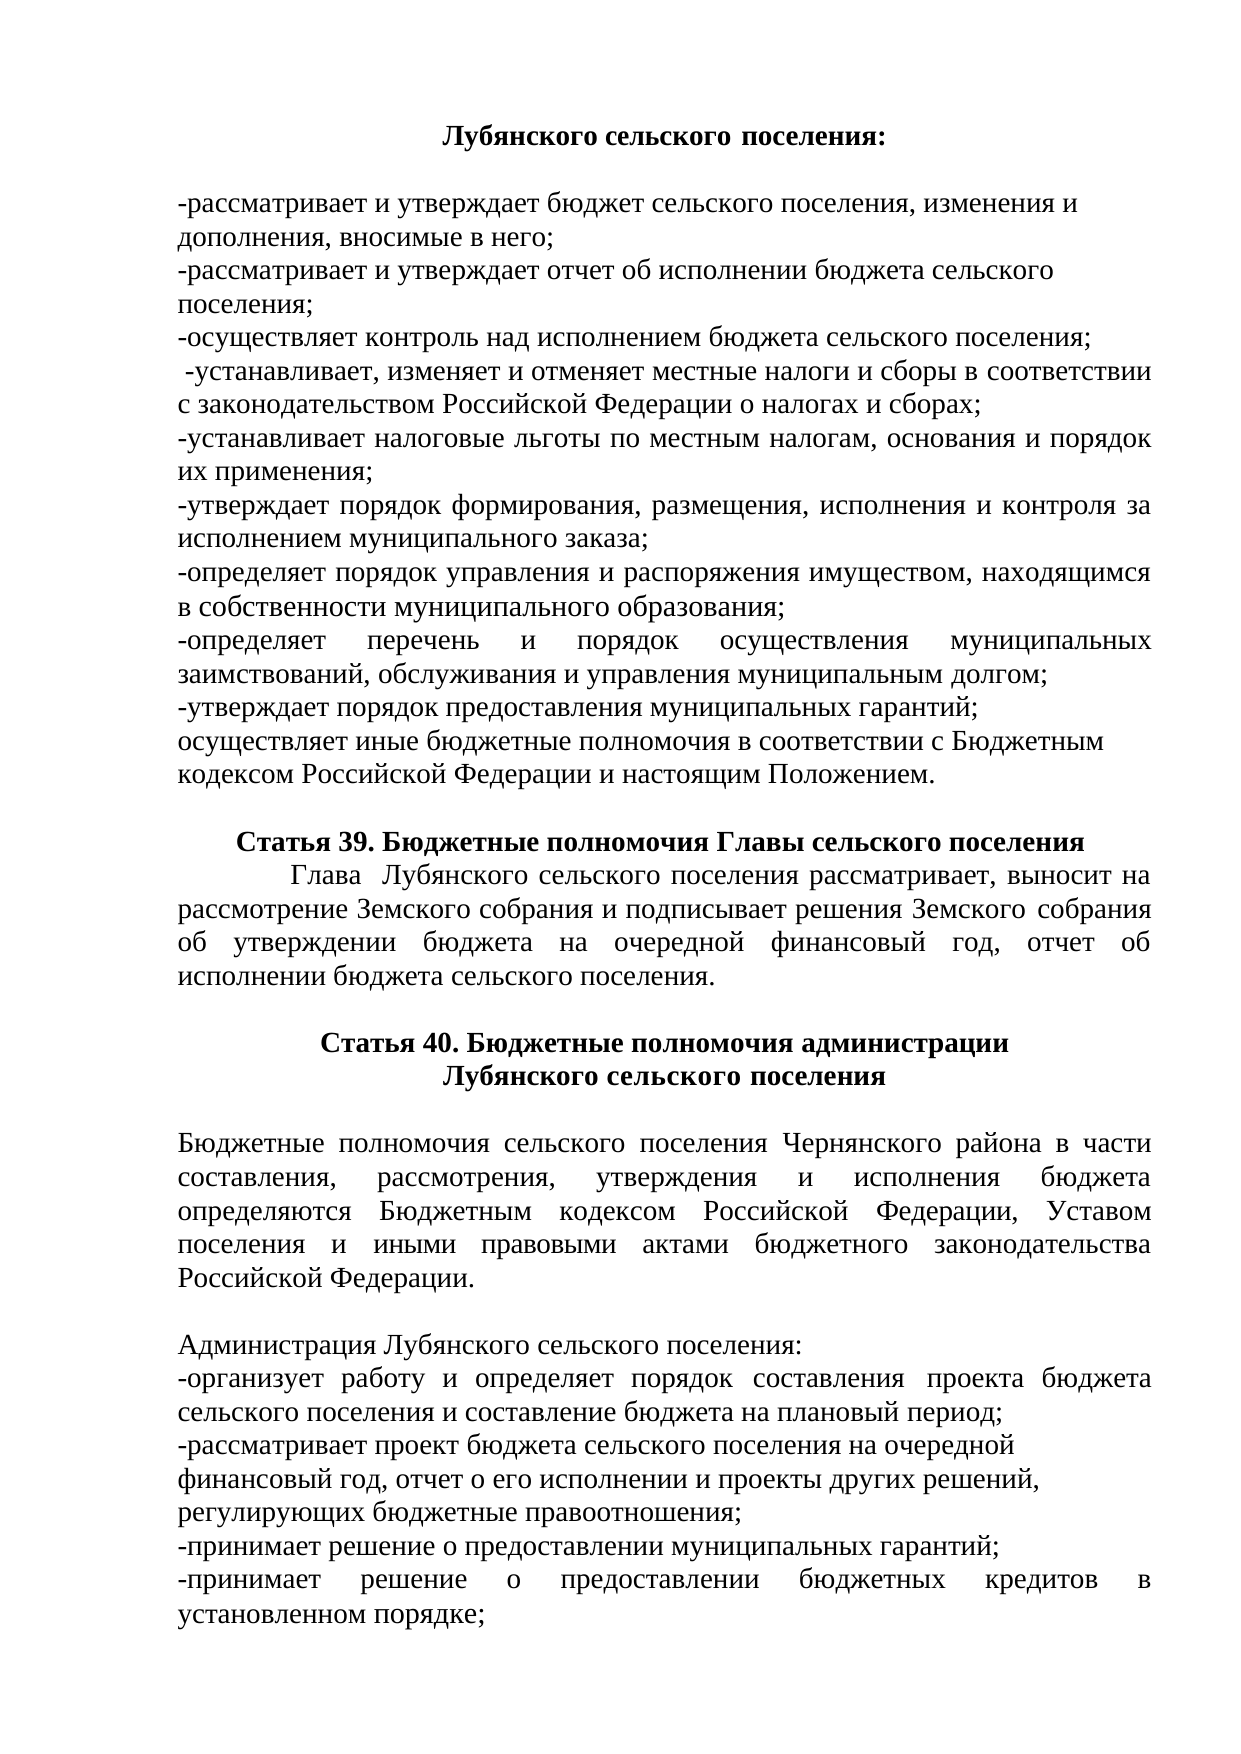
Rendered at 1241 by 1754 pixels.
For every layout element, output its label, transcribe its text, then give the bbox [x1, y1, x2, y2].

text поселения; [177, 286, 1152, 319]
text -определяет порядок управления и распоряжения имуществом, находящимся в собственности муниципального образования; [177, 554, 1152, 622]
text Лубянского сельского поселения [177, 1058, 1152, 1092]
text Статья 40. Бюджетные полномочия администрации [177, 1025, 1152, 1058]
text -утверждает порядок предоставления муниципальных гарантий; [177, 689, 1152, 723]
text -рассматривает и утверждает отчет об исполнении бюджета сельского [177, 252, 1152, 286]
text -устанавливает налоговые льготы по местным налогам, основания и порядок их применения; [177, 420, 1152, 487]
text -организует работу и определяет порядок составления проекта бюджета сельского поселения и составление бюджета на плановый период; [177, 1360, 1152, 1427]
text Бюджетные полномочия сельского поселения Чернянского района в части составления, рассмотрения, утверждения и исполнения бюджета определяются Бюджетным кодексом Российской Федерации, Уставом поселения и иными правовыми актами бюджетного законодательства Российской Федерации. [177, 1126, 1152, 1293]
text Администрация Лубянского сельского поселения: [177, 1327, 1152, 1360]
text -принимает решение о предоставлении муниципальных гарантий; [177, 1528, 1152, 1562]
text дополнения, вносимые в него; [177, 219, 1152, 252]
text -рассматривает и утверждает бюджет сельского поселения, изменения и [177, 185, 1152, 219]
text -осуществляет контроль над исполнением бюджета сельского поселения; [177, 319, 1152, 353]
text -принимает решение о предоставлении бюджетных кредитов в установленном порядке; [177, 1562, 1152, 1630]
text осуществляет иные бюджетные полномочия в соответствии с Бюджетным [177, 723, 1152, 757]
text кодексом Российской Федерации и настоящим Положением. [177, 757, 1152, 790]
text Лубянского сельского поселения: [177, 118, 1152, 152]
text Статья 39. Бюджетные полномочия Главы сельского поселения [177, 824, 1152, 857]
text -определяет перечень и порядок осуществления муниципальных заимствований, обслуживания и управления муниципальным долгом; [177, 622, 1152, 689]
text Глава Лубянского сельского поселения рассматривает, выносит на рассмотрение Земского собрания и подписывает решения Земского собрания об утверждении бюджета на очередной финансовый год, отчет об исполнении бюджета сельского поселения. [177, 857, 1152, 991]
text -рассматривает проект бюджета сельского поселения на очередной финансовый год, отчет о его исполнении и проекты других решений, регулирующих бюджетные правоотношения; [177, 1427, 1152, 1528]
text -утверждает порядок формирования, размещения, исполнения и контроля за исполнением муниципального заказа; [177, 487, 1152, 554]
text -устанавливает, изменяет и отменяет местные налоги и сборы в соответствии с законодательством Российской Федерации о налогах и сборах; [177, 353, 1152, 420]
